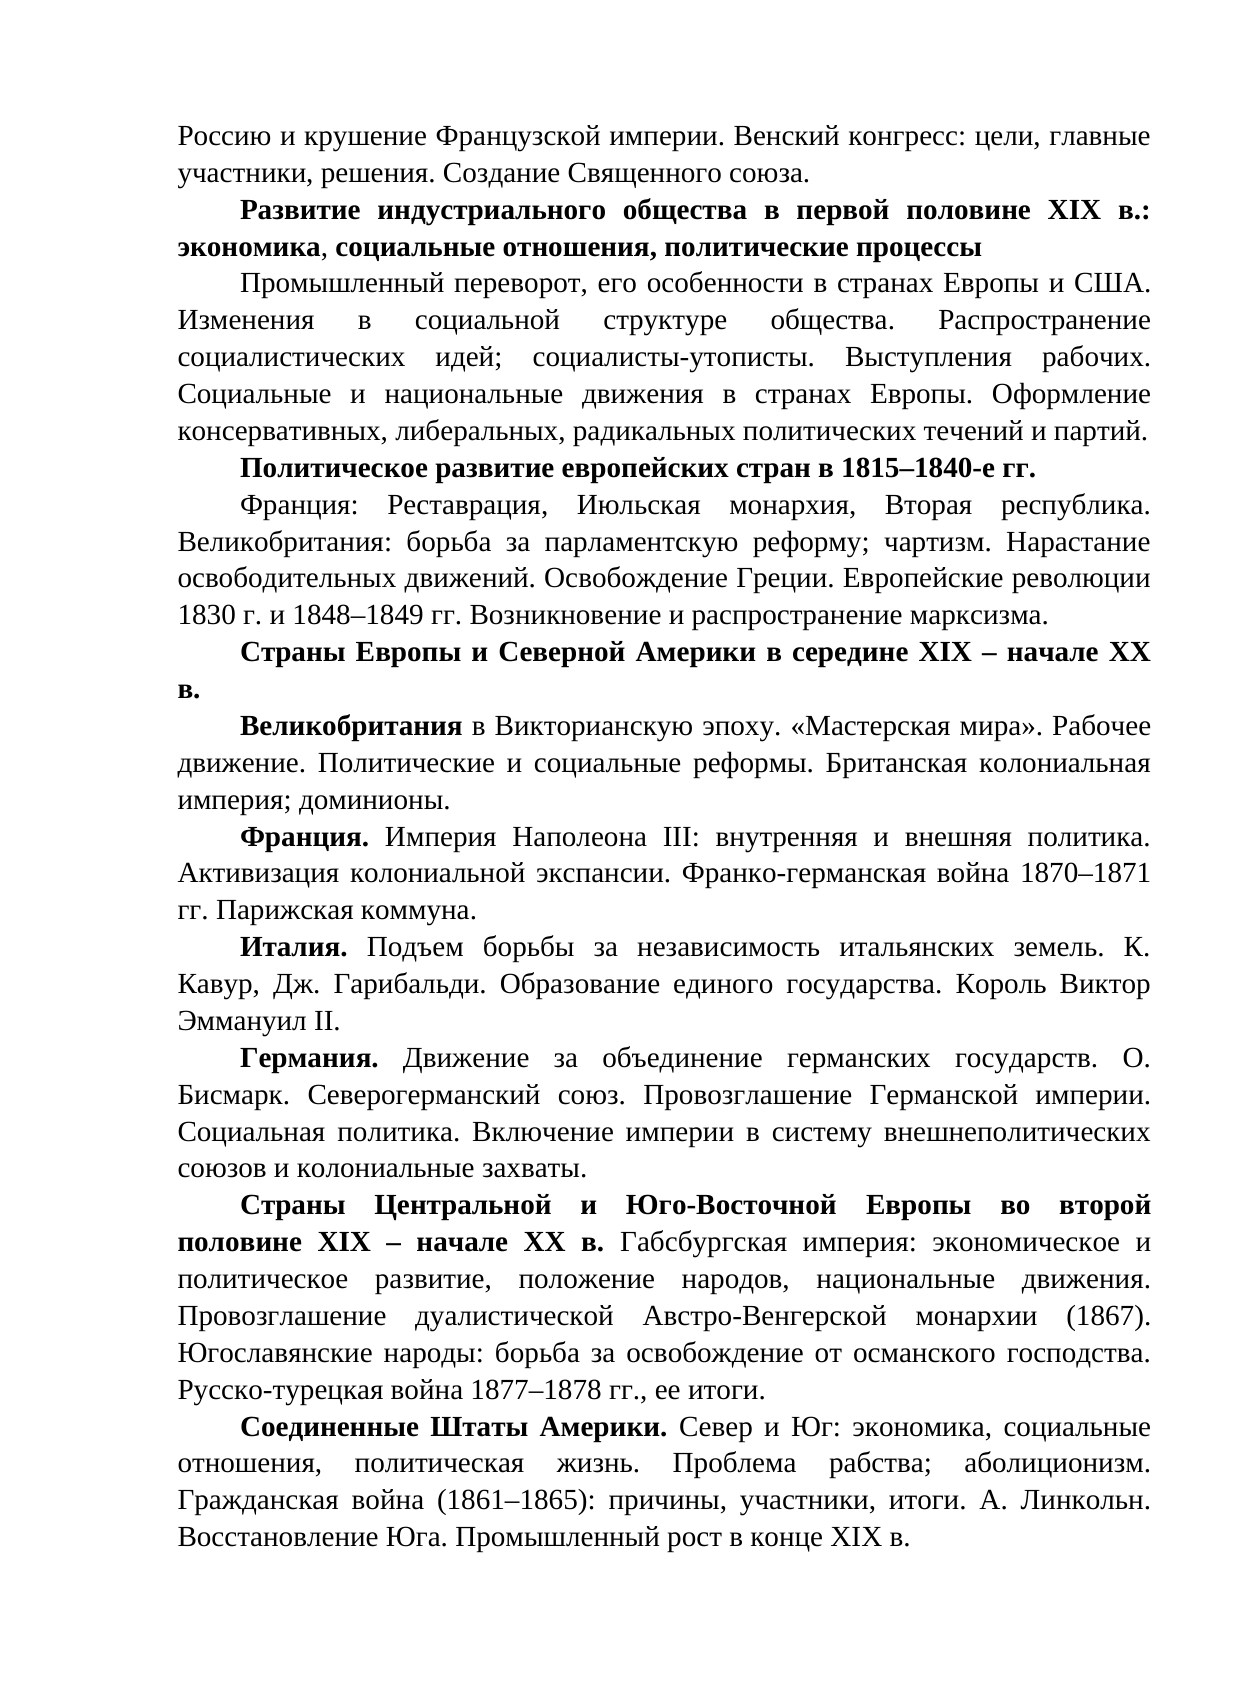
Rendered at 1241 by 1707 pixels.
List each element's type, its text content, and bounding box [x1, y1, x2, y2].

text Соединенные Штаты Америки. Север и Юг: экономика, социальные отношения, политическая жизнь. Проблема рабства; аболиционизм. Гражданская война (1861–1865): причины, участники, итоги. А. Линкольн. Восстановление Юга. Промышленный рост в конце XIX в. [177, 1409, 1152, 1553]
text Развитие индустриального общества в первой половине XIX в.: экономика, социальные отношения, политические процессы [177, 192, 1152, 262]
text Германия. Движение за объединение германских государств. О. Бисмарк. Северогерманский союз. Провозглашение Германской империи. Социальная политика. Включение империи в систему внешнеполитических союзов и колониальные захваты. [177, 1040, 1152, 1184]
text Промышленный переворот, его особенности в странах Европы и США. Изменения в социальной структуре общества. Распространение социалистических идей; социалисты-утописты. Выступления рабочих. Социальные и национальные движения в странах Европы. Оформление консервативных, либеральных, радикальных политических течений и партий. [177, 266, 1152, 447]
text Великобритания в Викторианскую эпоху. «Мастерская мира». Рабочее движение. Политические и социальные реформы. Британская колониальная империя; доминионы. [177, 708, 1152, 815]
text Страны Европы и Северной Америки в середине ХIХ – начале ХХ в. [177, 634, 1152, 705]
text Италия. Подъем борьбы за независимость итальянских земель. К. Кавур, Дж. Гарибальди. Образование единого государства. Король Виктор Эммануил II. [177, 929, 1152, 1037]
text Политическое развитие европейских стран в 1815–1840-е гг. [177, 450, 1152, 483]
text Страны Центральной и Юго-Восточной Европы во второй половине XIX – начале XX в. Габсбургская империя: экономическое и политическое развитие, положение народов, национальные движения. Провозглашение дуалистической Австро-Венгерской монархии (1867). Югославянские народы: борьба за освобождение от османского господства. Русско-турецкая война 1877–1878 гг., ее итоги. [177, 1187, 1152, 1405]
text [177, 118, 1152, 188]
text Франция: Реставрация, Июльская монархия, Вторая республика. Великобритания: борьба за парламентскую реформу; чартизм. Нарастание освободительных движений. Освобождение Греции. Европейские революции 1830 г. и 1848–1849 гг. Возникновение и распространение марксизма. [177, 487, 1152, 631]
text Франция. Империя Наполеона III: внутренняя и внешняя политика. Активизация колониальной экспансии. Франко-германская война 1870–1871 гг. Парижская коммуна. [177, 819, 1152, 926]
